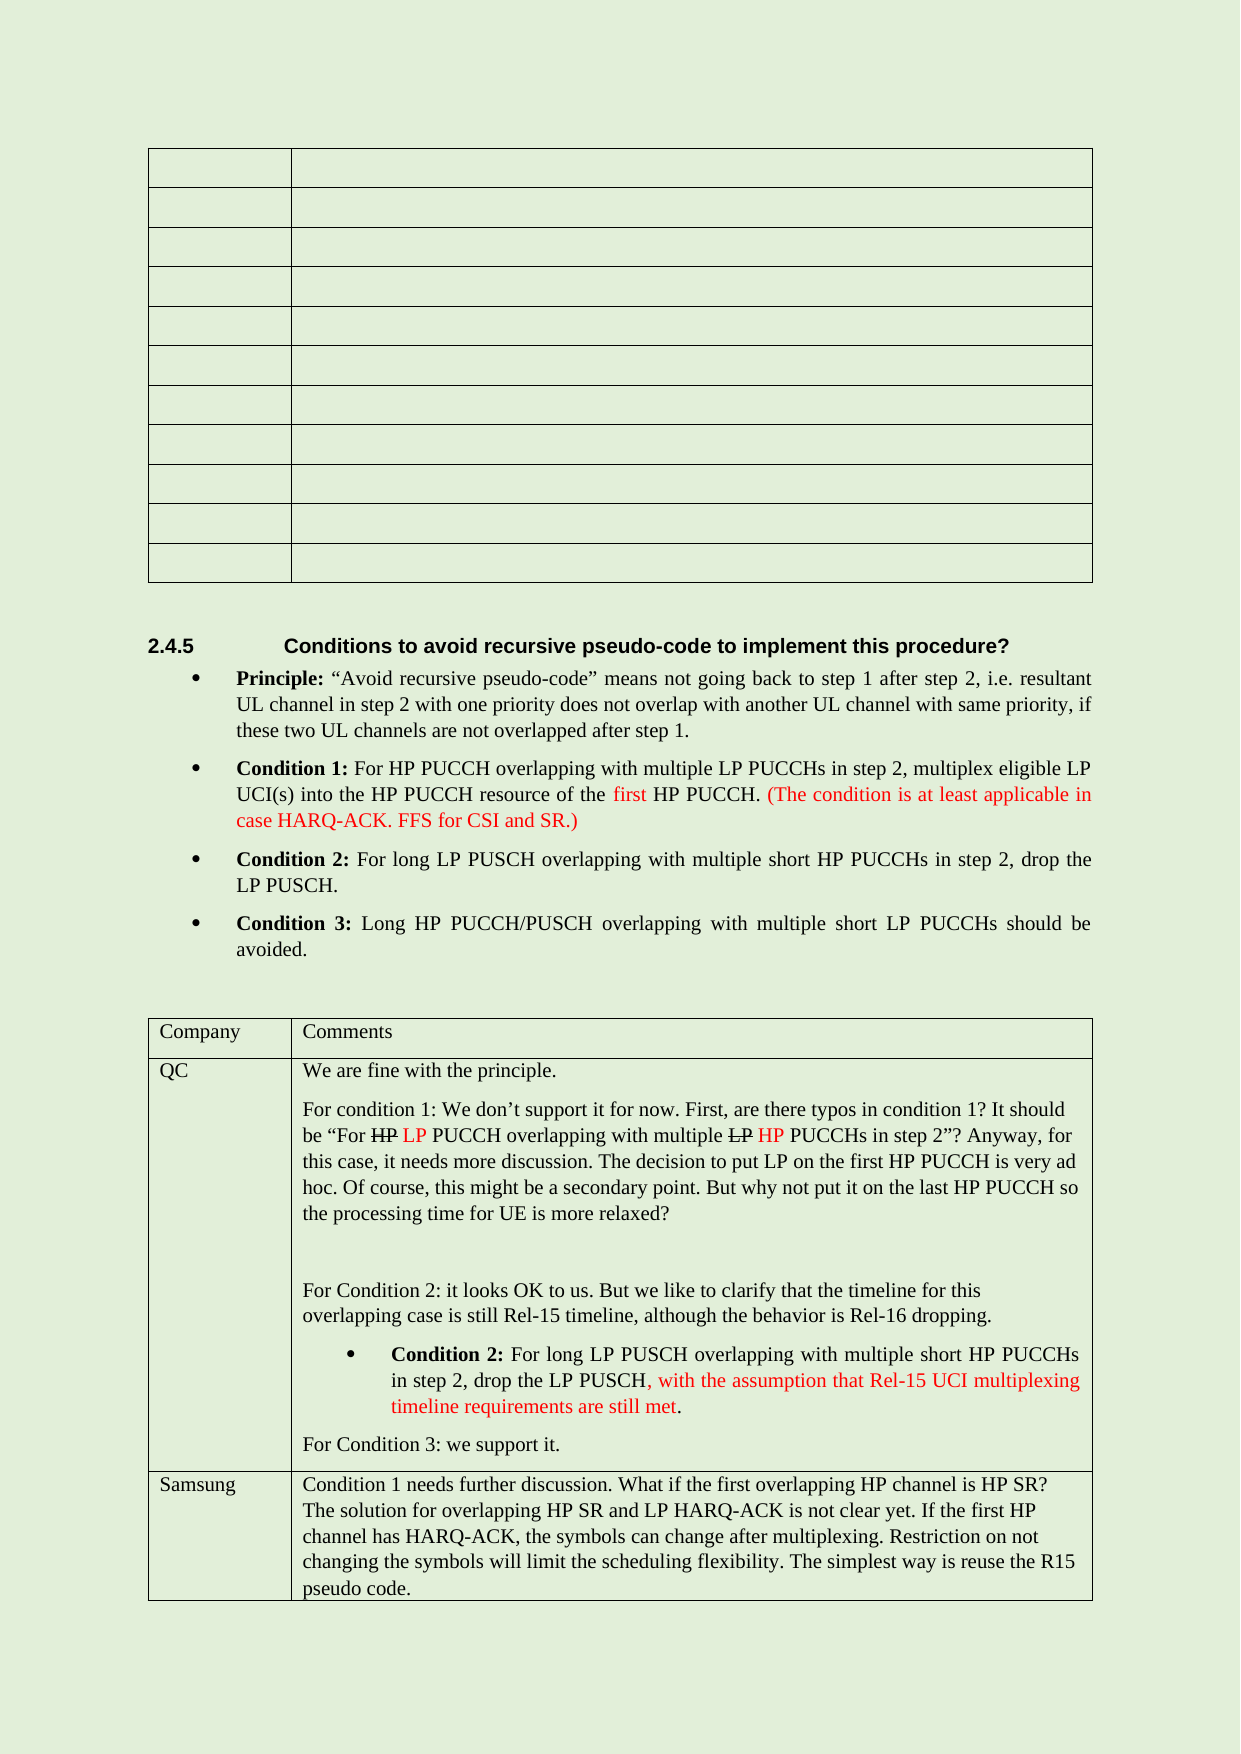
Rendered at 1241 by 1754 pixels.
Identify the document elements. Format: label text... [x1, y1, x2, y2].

table_cell [292, 267, 1092, 306]
table_cell [149, 346, 291, 384]
table_cell [149, 465, 291, 503]
table_cell [292, 188, 1092, 227]
table_cell [149, 544, 291, 582]
list Condition 1: For HP PUCCH overlapping with multiple LP PUCCHs in step 2, multiplex eligible LP UCI(s) into the HP PUCCH resource of the first HP PUCCH. (The condition is at least applicable in case HARQ-ACK. FFS for CSI and SR.) [192, 756, 1093, 832]
table_cell [149, 149, 291, 187]
table_cell [149, 188, 291, 227]
table_cell [149, 228, 291, 266]
table_cell [292, 228, 1092, 266]
table_cell [149, 386, 291, 424]
table_cell [292, 386, 1092, 424]
table_cell [292, 149, 1092, 187]
table_cell QC [149, 1059, 291, 1471]
table_cell [149, 504, 291, 542]
table_cell [292, 544, 1092, 582]
table_header Comments [292, 1019, 1092, 1057]
list Principle: “Avoid recursive pseudo-code” means not going back to step 1 after step 2, i.e. resultant UL channel in step 2 with one priority does not overlap with another UL channel with same priority, if these two UL channels are not overlapped after step 1. [192, 666, 1093, 742]
table_cell We are fine with the principle. For condition 1: We don’t support it for now. First, are there typos in condition 1? It should be “For HP LP PUCCH overlapping with multiple LP HP PUCCHs in step 2”? Anyway, for this case, it needs more discussion. The decision to put LP on the first HP PUCCH is very ad hoc. Of course, this might be a secondary point. But why not put it on the last HP PUCCH so the processing time for UE is more relaxed? For Condition 2: it looks OK to us. But we like to clarify that the timeline for this overlapping case is still Rel-15 timeline, although the behavior is Rel-16 dropping. Condition 2: For long LP PUSCH overlapping with multiple short HP PUCCHs in step 2, drop the LP PUSCH, with the assumption that Rel-15 UCI multiplexing timeline requirements are still met. For Condition 3: we support it. [292, 1059, 1092, 1471]
table_cell [149, 307, 291, 345]
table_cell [292, 1472, 1092, 1599]
table_cell Samsung [149, 1472, 291, 1599]
table_cell [292, 504, 1092, 542]
list Condition 2: For long LP PUSCH overlapping with multiple short HP PUCCHs in step 2, drop the LP PUSCH. [192, 847, 1093, 897]
table_header Company [149, 1019, 291, 1057]
table_cell [149, 425, 291, 463]
table_cell [292, 425, 1092, 463]
table_cell [149, 267, 291, 306]
table_cell [292, 346, 1092, 384]
list Condition 3: Long HP PUCCH/PUSCH overlapping with multiple short LP PUCCHs should be avoided. [192, 911, 1093, 961]
subtitle Conditions to avoid recursive pseudo-code to implement this procedure? [148, 634, 1093, 658]
table_cell [292, 307, 1092, 345]
table_cell [292, 465, 1092, 503]
